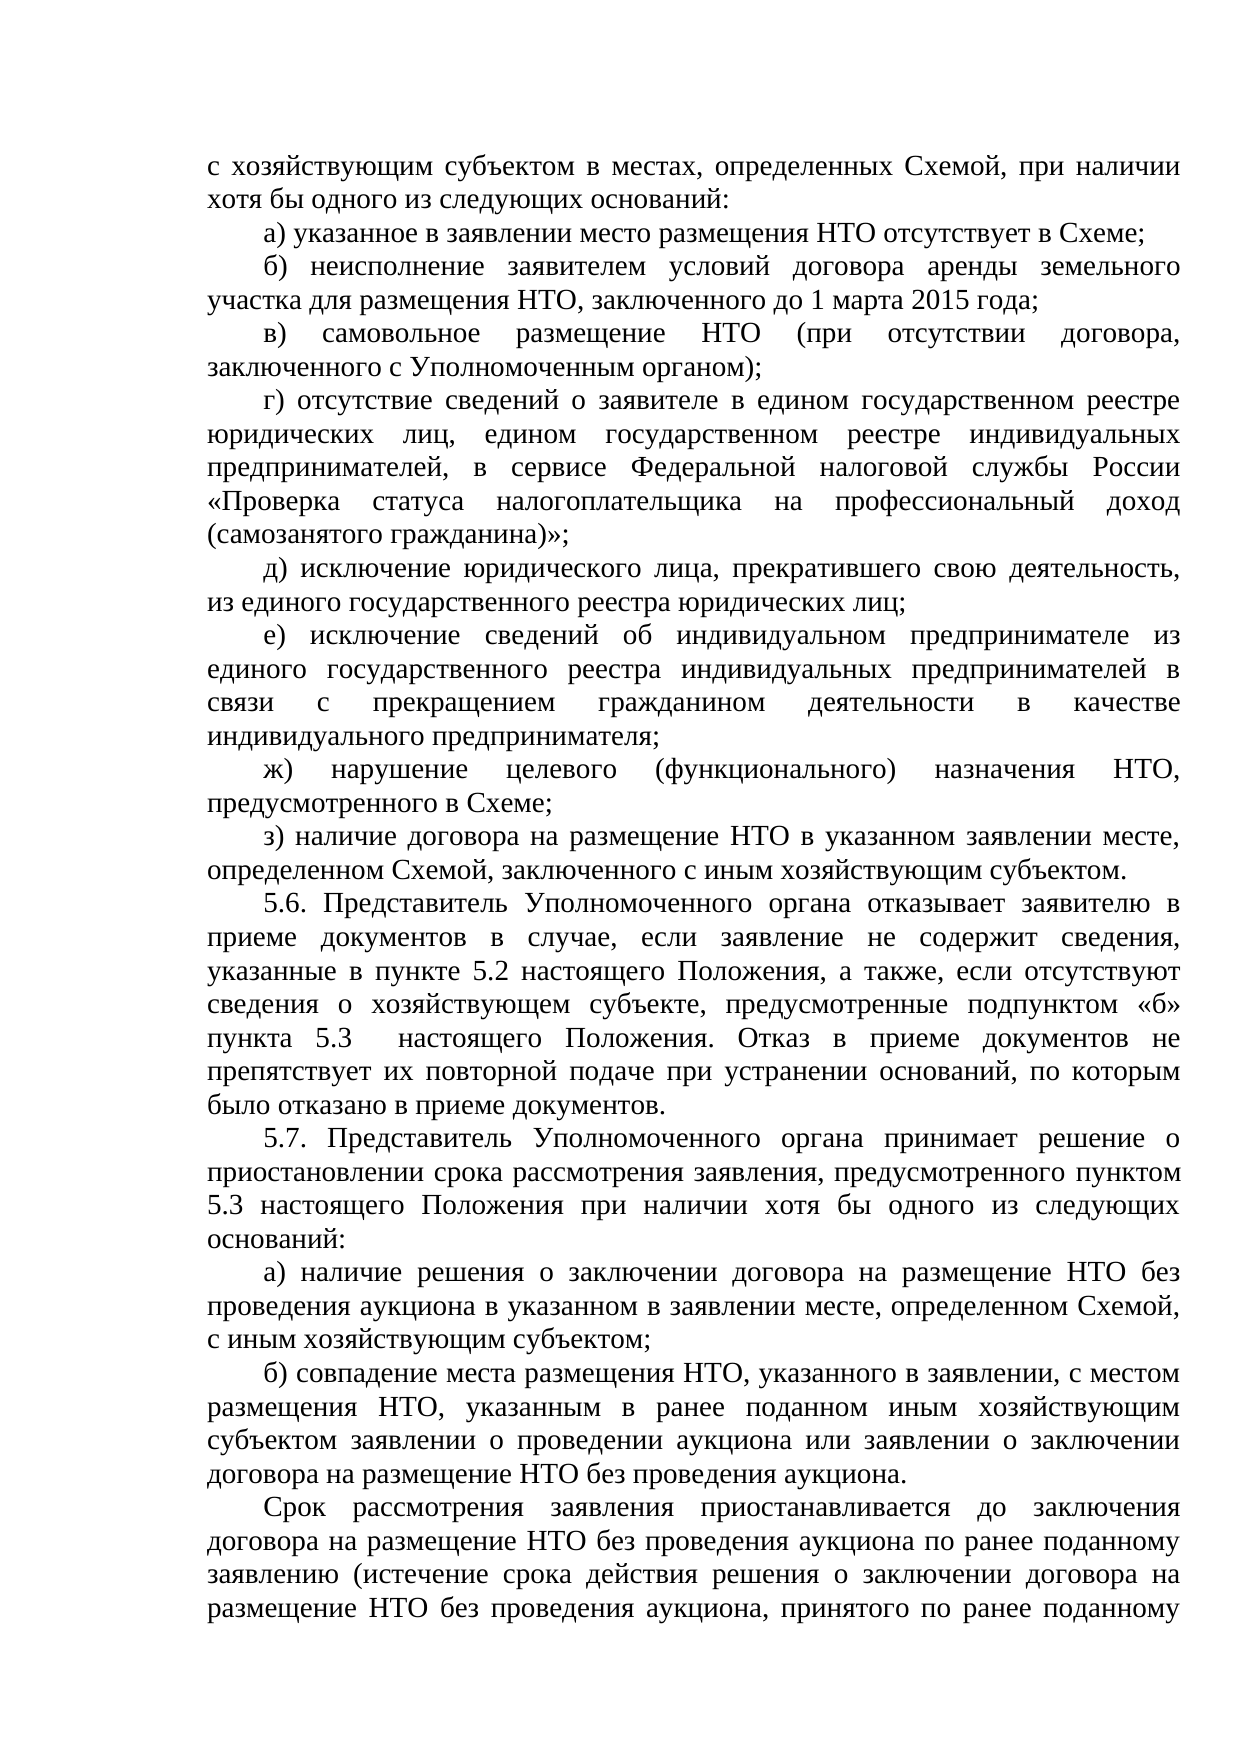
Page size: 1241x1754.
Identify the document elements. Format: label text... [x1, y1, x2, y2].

text з) наличие договора на размещение НТО в указанном заявлении месте, определенном Схемой, заключенного с иным хозяйствующим субъектом. [207, 818, 1181, 886]
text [207, 1489, 1181, 1623]
text 5.7. Представитель Уполномоченного органа принимает решение о приостановлении срока рассмотрения заявления, предусмотренного пунктом 5.3 настоящего Положения при наличии хотя бы одного из следующих оснований: [207, 1120, 1181, 1254]
text б) неисполнение заявителем условий договора аренды земельного участка для размещения НТО, заключенного до 1 марта 2015 года; [207, 248, 1181, 315]
text д) исключение юридического лица, прекратившего свою деятельность, из единого государственного реестра юридических лиц; [207, 550, 1181, 617]
text а) наличие решения о заключении договора на размещение НТО без проведения аукциона в указанном в заявлении месте, определенном Схемой, с иным хозяйствующим субъектом; [207, 1254, 1181, 1355]
text е) исключение сведений об индивидуальном предпринимателе из единого государственного реестра индивидуальных предпринимателей в связи с прекращением гражданином деятельности в качестве индивидуального предпринимателя; [207, 617, 1181, 751]
text в) самовольное размещение НТО (при отсутствии договора, заключенного с Уполномоченным органом); [207, 315, 1181, 382]
text 5.6. Представитель Уполномоченного органа отказывает заявителю в приеме документов в случае, если заявление не содержит сведения, указанные в пункте 5.2 настоящего Положения, а также, если отсутствуют сведения о хозяйствующем субъекте, предусмотренные подпунктом «б» пункта 5.3 настоящего Положения. Отказ в приеме документов не препятствует их повторной подаче при устранении оснований, по которым было отказано в приеме документов. [207, 886, 1181, 1120]
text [207, 148, 1181, 215]
text ж) нарушение целевого (функционального) назначения НТО, предусмотренного в Схеме; [207, 751, 1181, 818]
text б) совпадение места размещения НТО, указанного в заявлении, с местом размещения НТО, указанным в ранее поданном иным хозяйствующим субъектом заявлении о проведении аукциона или заявлении о заключении договора на размещение НТО без проведения аукциона. [207, 1355, 1181, 1489]
text г) отсутствие сведений о заявителе в едином государственном реестре юридических лиц, едином государственном реестре индивидуальных предпринимателей, в сервисе Федеральной налоговой службы России «Проверка статуса налогоплательщика на профессиональный доход (самозанятого гражданина)»; [207, 382, 1181, 550]
text а) указанное в заявлении место размещения НТО отсутствует в Схеме; [207, 215, 1181, 248]
